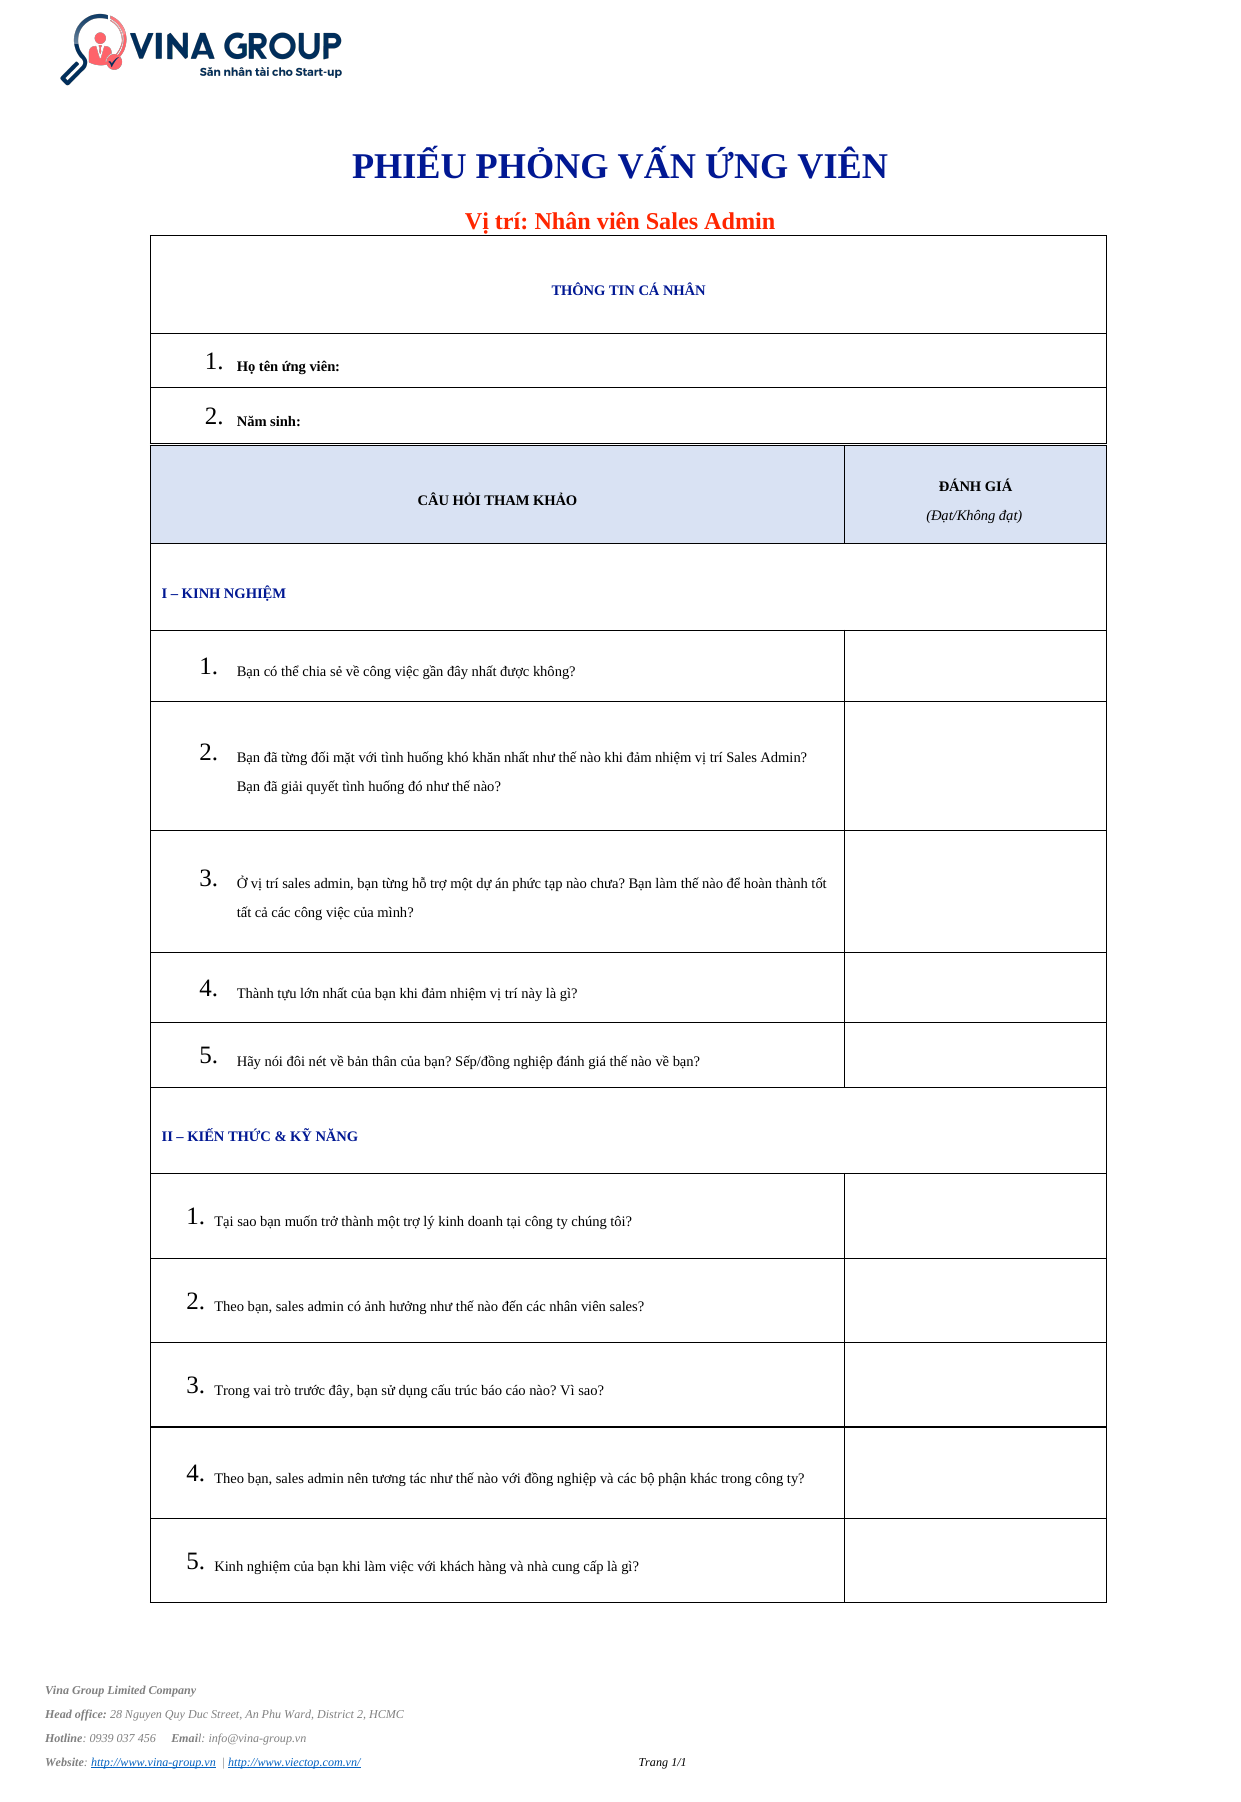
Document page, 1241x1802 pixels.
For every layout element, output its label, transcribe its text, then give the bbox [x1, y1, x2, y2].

picture [44, 0, 348, 91]
table_cell [845, 1343, 1106, 1426]
table_cell Hãy nói đôi nét về bản thân của bạn? Sếp/đồng nghiệp đánh giá thế nào về bạn? [151, 1023, 844, 1087]
table_cell [845, 1174, 1106, 1257]
table_cell [845, 831, 1106, 952]
table_cell Theo bạn, sales admin nên tương tác như thế nào với đồng nghiệp và các bộ phận khác trong công ty? [151, 1428, 844, 1517]
table_cell I – KINH NGHIỆM [151, 544, 1106, 629]
table_cell Thành tựu lớn nhất của bạn khi đảm nhiệm vị trí này là gì? [151, 953, 844, 1022]
table_cell Kinh nghiệm của bạn khi làm việc với khách hàng và nhà cung cấp là gì? [151, 1519, 844, 1602]
table_cell Họ tên ứng viên: [151, 334, 1106, 387]
table_header CÂU HỎI THAM KHẢO [151, 446, 844, 543]
table_header ĐÁNH GIÁ (Đạt/Không đạt) [845, 446, 1106, 543]
table_cell Bạn đã từng đối mặt với tình huống khó khăn nhất như thế nào khi đảm nhiệm vị trí Sales Admin? Bạn đã giải quyết tình huống đó như thế nào? [151, 702, 844, 830]
table_header THÔNG TIN CÁ NHÂN [151, 236, 1106, 332]
text PHIẾU PHỎNG VẤN ỨNG VIÊN [45, 115, 1195, 187]
table_cell [845, 631, 1106, 701]
table_cell Năm sinh: [151, 388, 1106, 443]
text Vị trí: Nhân viên Sales Admin [45, 187, 1195, 235]
table_cell [845, 1023, 1106, 1087]
table_cell Tại sao bạn muốn trở thành một trợ lý kinh doanh tại công ty chúng tôi? [151, 1174, 844, 1257]
table_cell Bạn có thể chia sẻ về công việc gần đây nhất được không? [151, 631, 844, 701]
table_cell II – KIẾN THỨC & KỸ NĂNG [151, 1088, 1106, 1173]
table_cell Theo bạn, sales admin có ảnh hưởng như thế nào đến các nhân viên sales? [151, 1259, 844, 1342]
table_cell Ở vị trí sales admin, bạn từng hỗ trợ một dự án phức tạp nào chưa? Bạn làm thế nào để hoàn thành tốt tất cả các công việc của mình? [151, 831, 844, 952]
table_cell [845, 1519, 1106, 1602]
table_cell [845, 702, 1106, 830]
table_cell Trong vai trò trước đây, bạn sử dụng cấu trúc báo cáo nào? Vì sao? [151, 1343, 844, 1426]
table_cell [845, 1259, 1106, 1342]
table_cell [845, 953, 1106, 1022]
table_cell [845, 1428, 1106, 1517]
